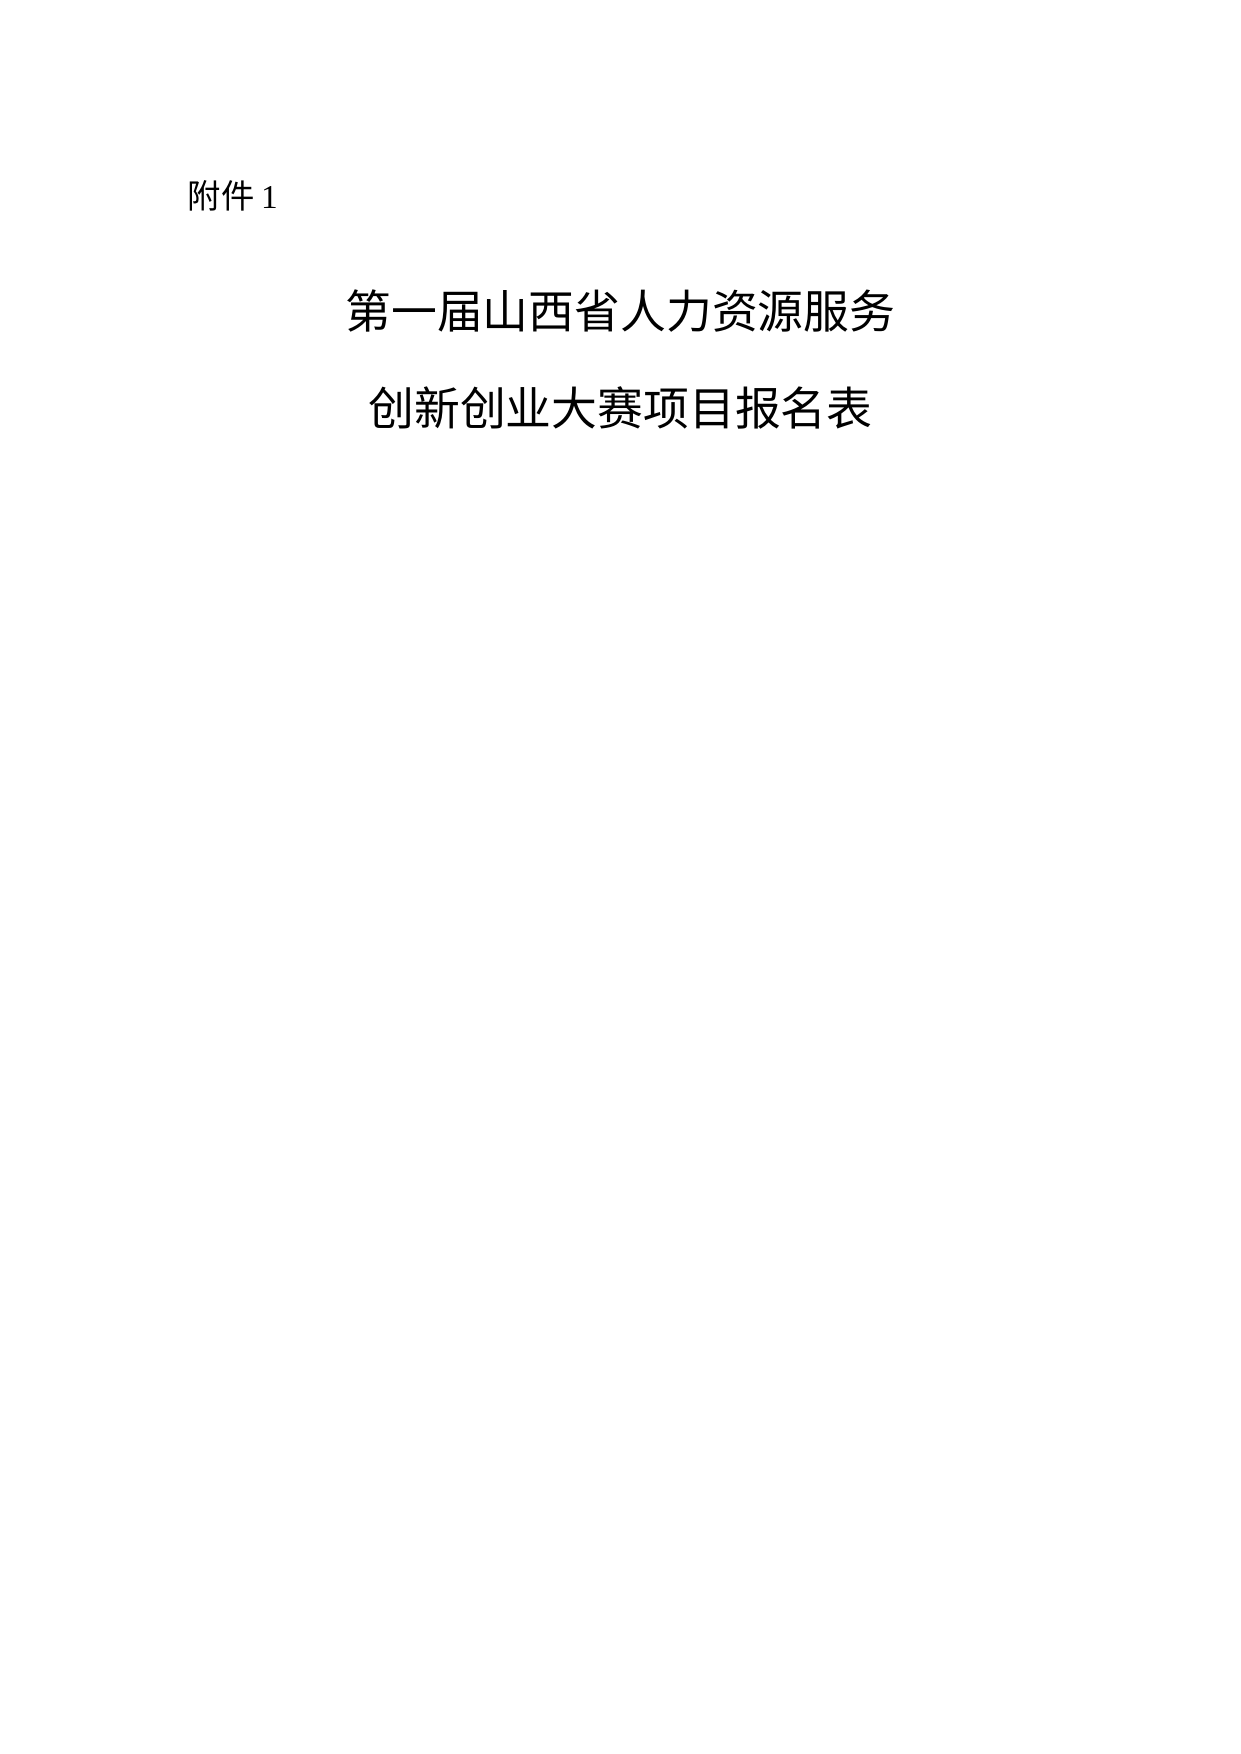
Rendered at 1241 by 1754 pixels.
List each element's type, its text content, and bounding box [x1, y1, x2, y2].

text 第一届山西省人力资源服务 [187, 259, 1053, 357]
text 创新创业大赛项目报名表 [187, 357, 1053, 454]
text 附件1 [187, 162, 1053, 227]
